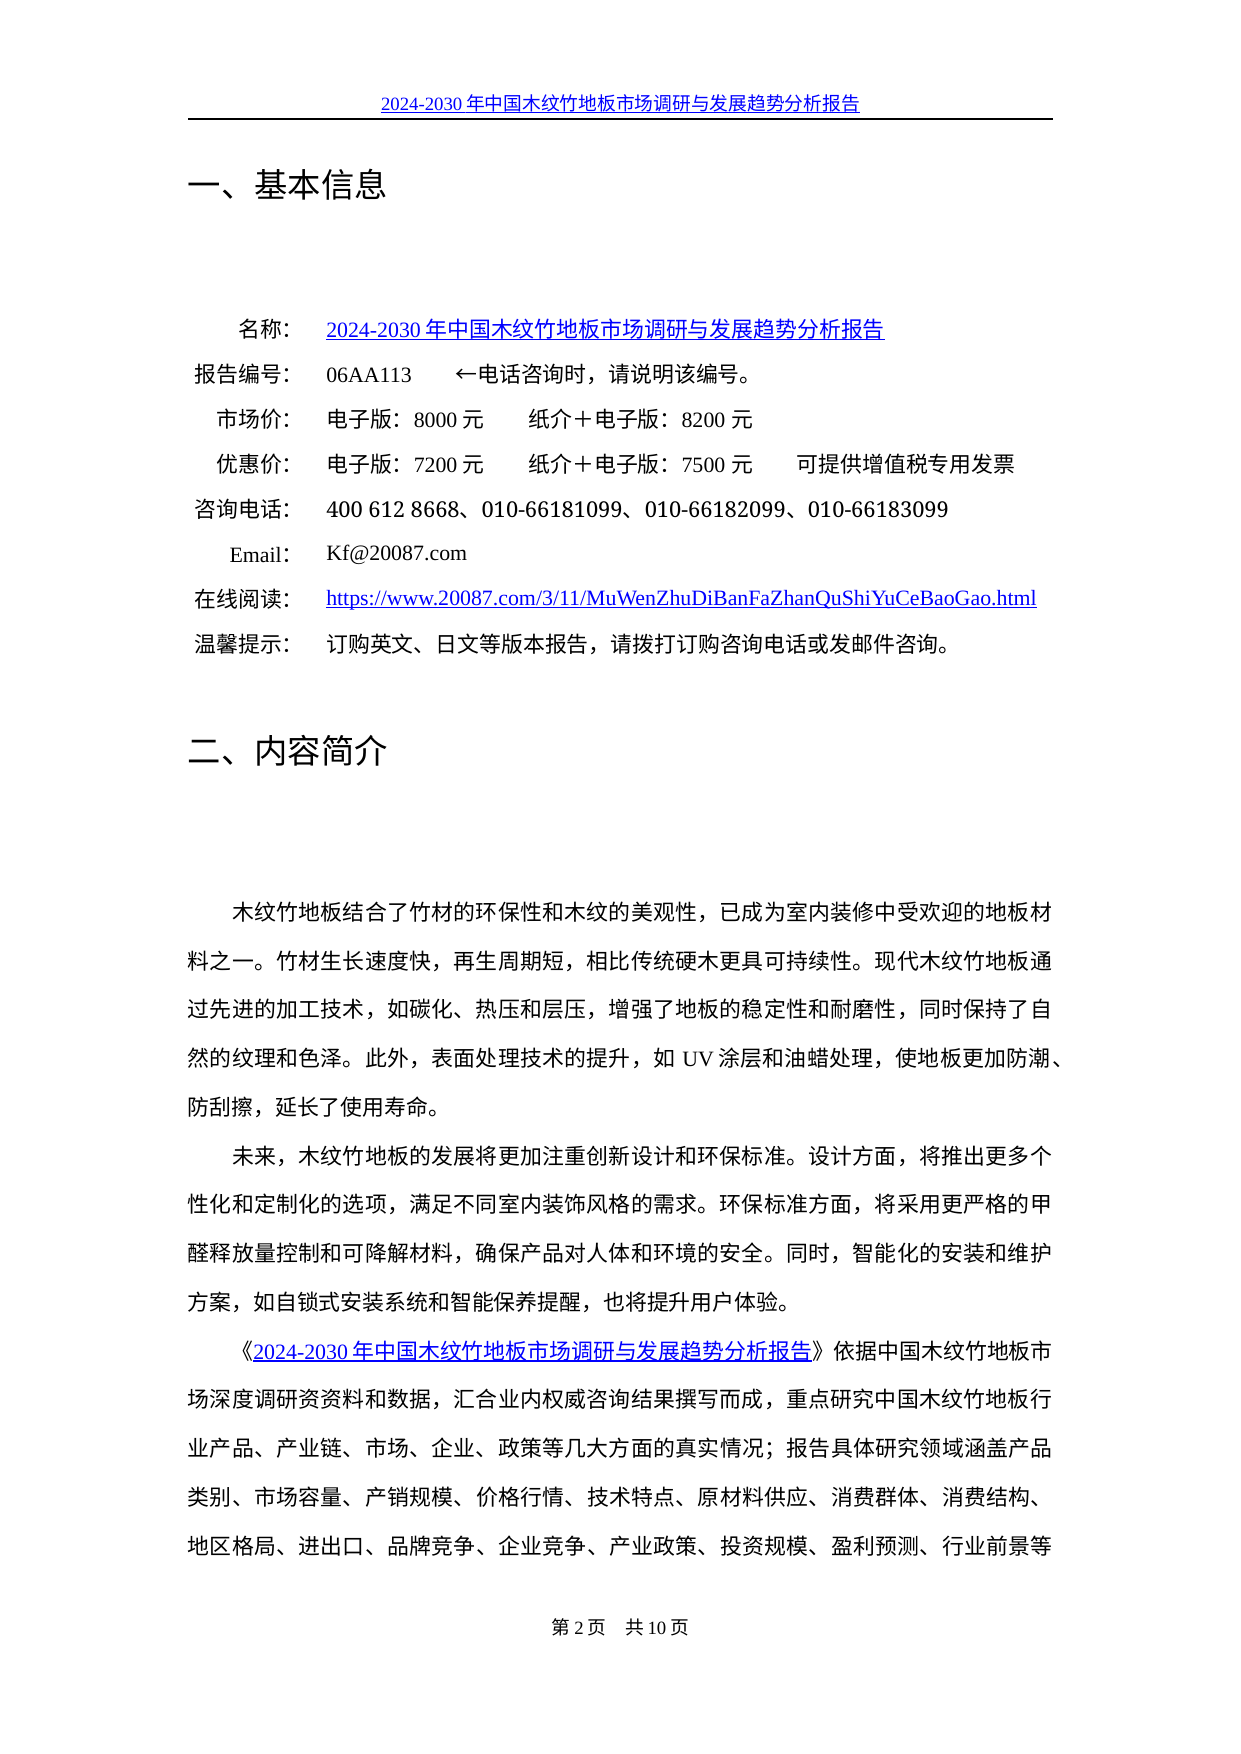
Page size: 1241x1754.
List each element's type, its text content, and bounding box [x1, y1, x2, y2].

title 一、基本信息 [187, 150, 1053, 215]
table_cell 报告编号： [167, 357, 315, 402]
table_cell 在线阅读： [167, 582, 315, 627]
table_cell 电子版：8000 元 纸介＋电子版：8200 元 [315, 402, 1073, 447]
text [187, 894, 1053, 1561]
table_cell 温馨提示： [167, 627, 315, 672]
table_cell [315, 582, 1073, 627]
table_cell 电子版：7200 元 纸介＋电子版：7500 元 可提供增值税专用发票 [315, 447, 1073, 492]
table_cell 06AA113 ←电话咨询时，请说明该编号。 [315, 357, 1073, 402]
table_header 名称： [167, 312, 315, 357]
table_cell 优惠价： [167, 447, 315, 492]
table_header 2024-2030年中国木纹竹地板市场调研与发展趋势分析报告 [315, 312, 1073, 357]
table_cell 咨询电话： [167, 492, 315, 537]
table_cell 400 612 8668、010-66181099、010-66182099、010-66183099 [315, 492, 1073, 537]
table_cell Kf@20087.com [315, 537, 1073, 582]
table_cell 订购英文、日文等版本报告，请拨打订购咨询电话或发邮件咨询。 [315, 627, 1073, 672]
table_cell 市场价： [167, 402, 315, 447]
table_cell Email： [167, 537, 315, 582]
title 二、内容简介 [187, 717, 1053, 782]
